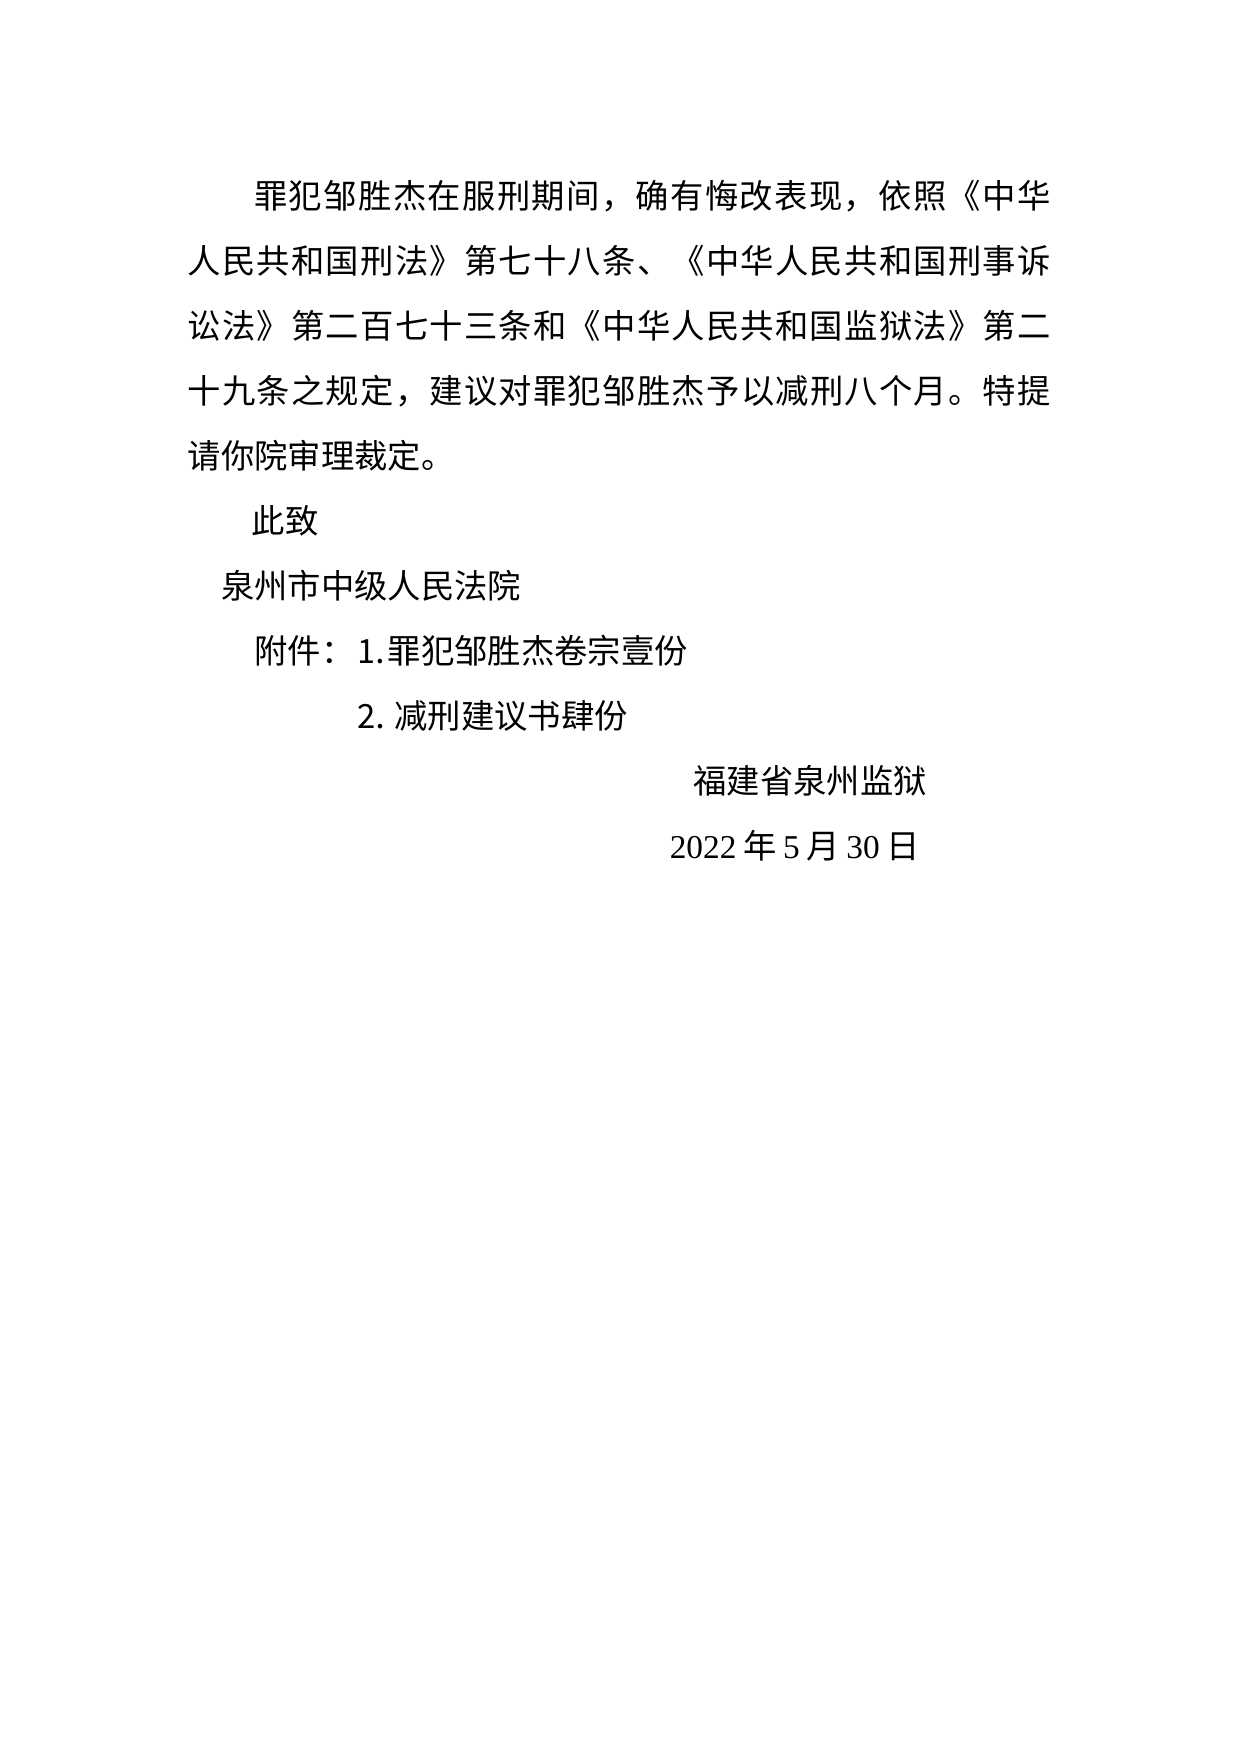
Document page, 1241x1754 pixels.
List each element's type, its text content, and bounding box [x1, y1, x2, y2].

text ⒉减刑建议书肆份 [187, 682, 1058, 747]
text 附件：⒈罪犯邹胜杰卷宗壹份 [187, 617, 1053, 682]
text 福建省泉州监狱 [187, 747, 926, 812]
text 此致 [187, 487, 1058, 552]
text 泉州市中级人民法院 [187, 552, 1058, 617]
text 2022年5月30日 [187, 812, 919, 877]
text 罪犯邹胜杰在服刑期间，确有悔改表现，依照《中华人民共和国刑法》第七十八条、《中华人民共和国刑事诉讼法》第二百七十三条和《中华人民共和国监狱法》第二十九条之规定，建议对罪犯邹胜杰予以减刑八个月。特提请你院审理裁定。 [187, 162, 1053, 487]
